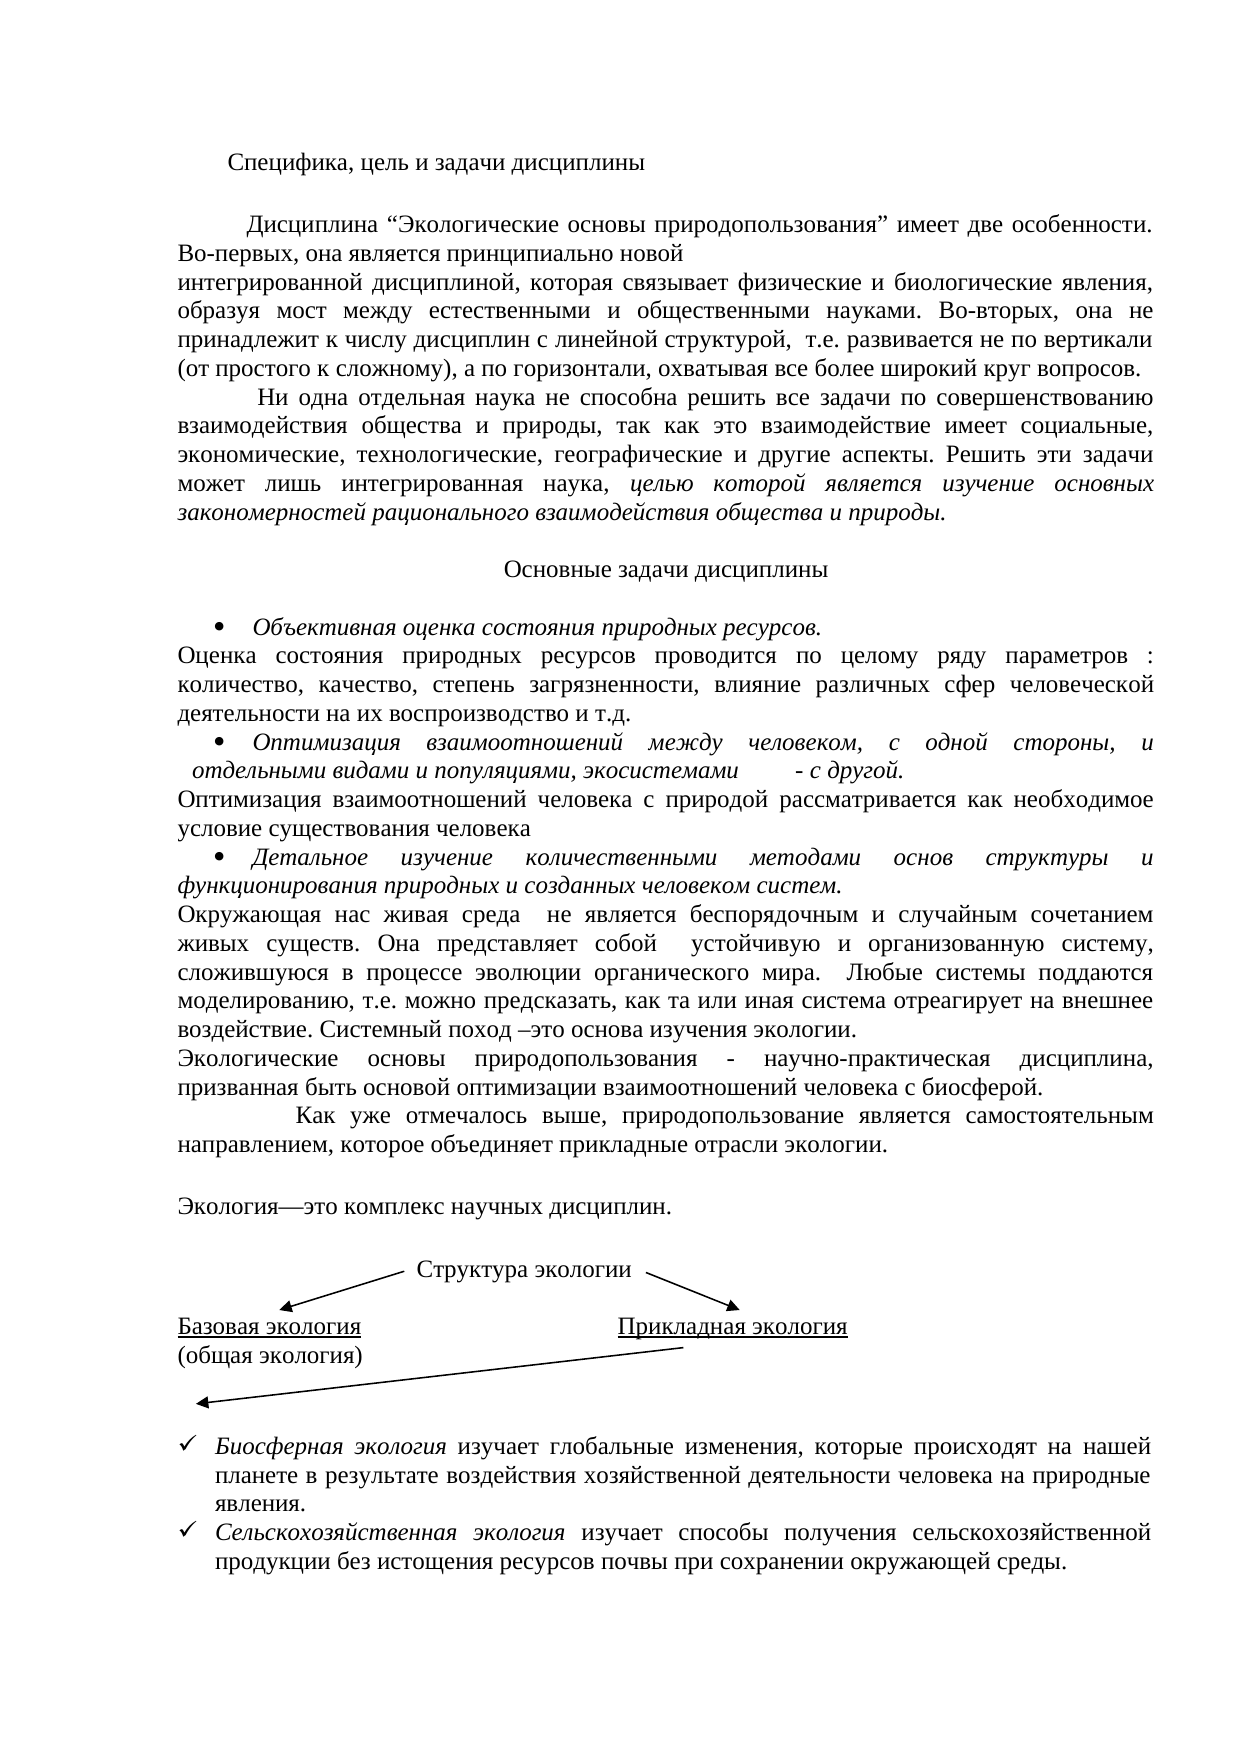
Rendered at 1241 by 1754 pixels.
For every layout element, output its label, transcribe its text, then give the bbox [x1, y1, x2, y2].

text (общая экология) [177, 1340, 1152, 1369]
text Окружающая нас живая среда не является беспорядочным и случайным сочетанием живых существ. Она представляет собой устойчивую и организованную систему, сложившуюся в процессе эволюции органического мира. Любые системы поддаются моделированию, т.е. можно предсказать, как та или иная система отреагирует на внешнее воздействие. Системный поход –это основа изучения экологии. [177, 899, 1154, 1043]
list Детальное изучение количественными методами основ структуры и функционирования природных и созданных человеком систем. [177, 842, 1154, 899]
list Оптимизация взаимоотношений между человеком, с одной стороны, и отдельными видами и популяциями, экосистемами - с другой. [192, 727, 1154, 784]
text Оценка состояния природных ресурсов проводится по целому ряду параметров : количество, качество, степень загрязненности, влияние различных сфер человеческой деятельности на их воспроизводство и т.д. [177, 640, 1154, 727]
list Сельскохозяйственная экология изучает способы получения сельскохозяйственной продукции без истощения ресурсов почвы при сохранении окружающей среды. [177, 1517, 1152, 1575]
text Основные задачи дисциплины [177, 554, 1154, 583]
text Как уже отмечалось выше, природопользование является самостоятельным направлением, которое объединяет прикладные отрасли экологии. [177, 1100, 1154, 1158]
list Объективная оценка состояния природных ресурсов. [215, 612, 1154, 640]
text Экология—это комплекс научных дисциплин. [177, 1191, 1154, 1220]
list Биосферная экология изучает глобальные изменения, которые происходят на нашей планете в результате воздействия хозяйственной деятельности человека на природные явления. [177, 1431, 1152, 1517]
text Базовая экология Прикладная экология [177, 1311, 1154, 1340]
text Оптимизация взаимоотношений человека с природой рассматривается как необходимое условие существования человека [177, 784, 1154, 842]
text интегрированной дисциплиной, которая связывает физические и биологические явления, образуя мост между естественными и общественными науками. Во-вторых, она не принадлежит к числу дисциплин с линейной структурой, т.е. развивается не по вертикали (от простого к сложному), а по горизонтали, охватывая все более широкий круг вопросов. [177, 267, 1154, 382]
text Экологические основы природопользования - научно-практическая дисциплина, призванная быть основой оптимизации взаимоотношений человека с биосферой. [177, 1043, 1154, 1100]
text Дисциплина “Экологические основы природопользования” имеет две особенности. Во-первых, она является принципиально новой [177, 209, 1154, 267]
text Структура экологии [177, 1254, 1154, 1282]
text Специфика, цель и задачи дисциплины [177, 147, 1154, 176]
text Ни одна отдельная наука не способна решить все задачи по совершенствованию взаимодействия общества и природы, так как это взаимодействие имеет социальные, экономические, технологические, географические и другие аспекты. Решить эти задачи может лишь интегрированная наука, целью которой является изучение основных закономерностей рационального взаимодействия общества и природы. [177, 382, 1154, 525]
